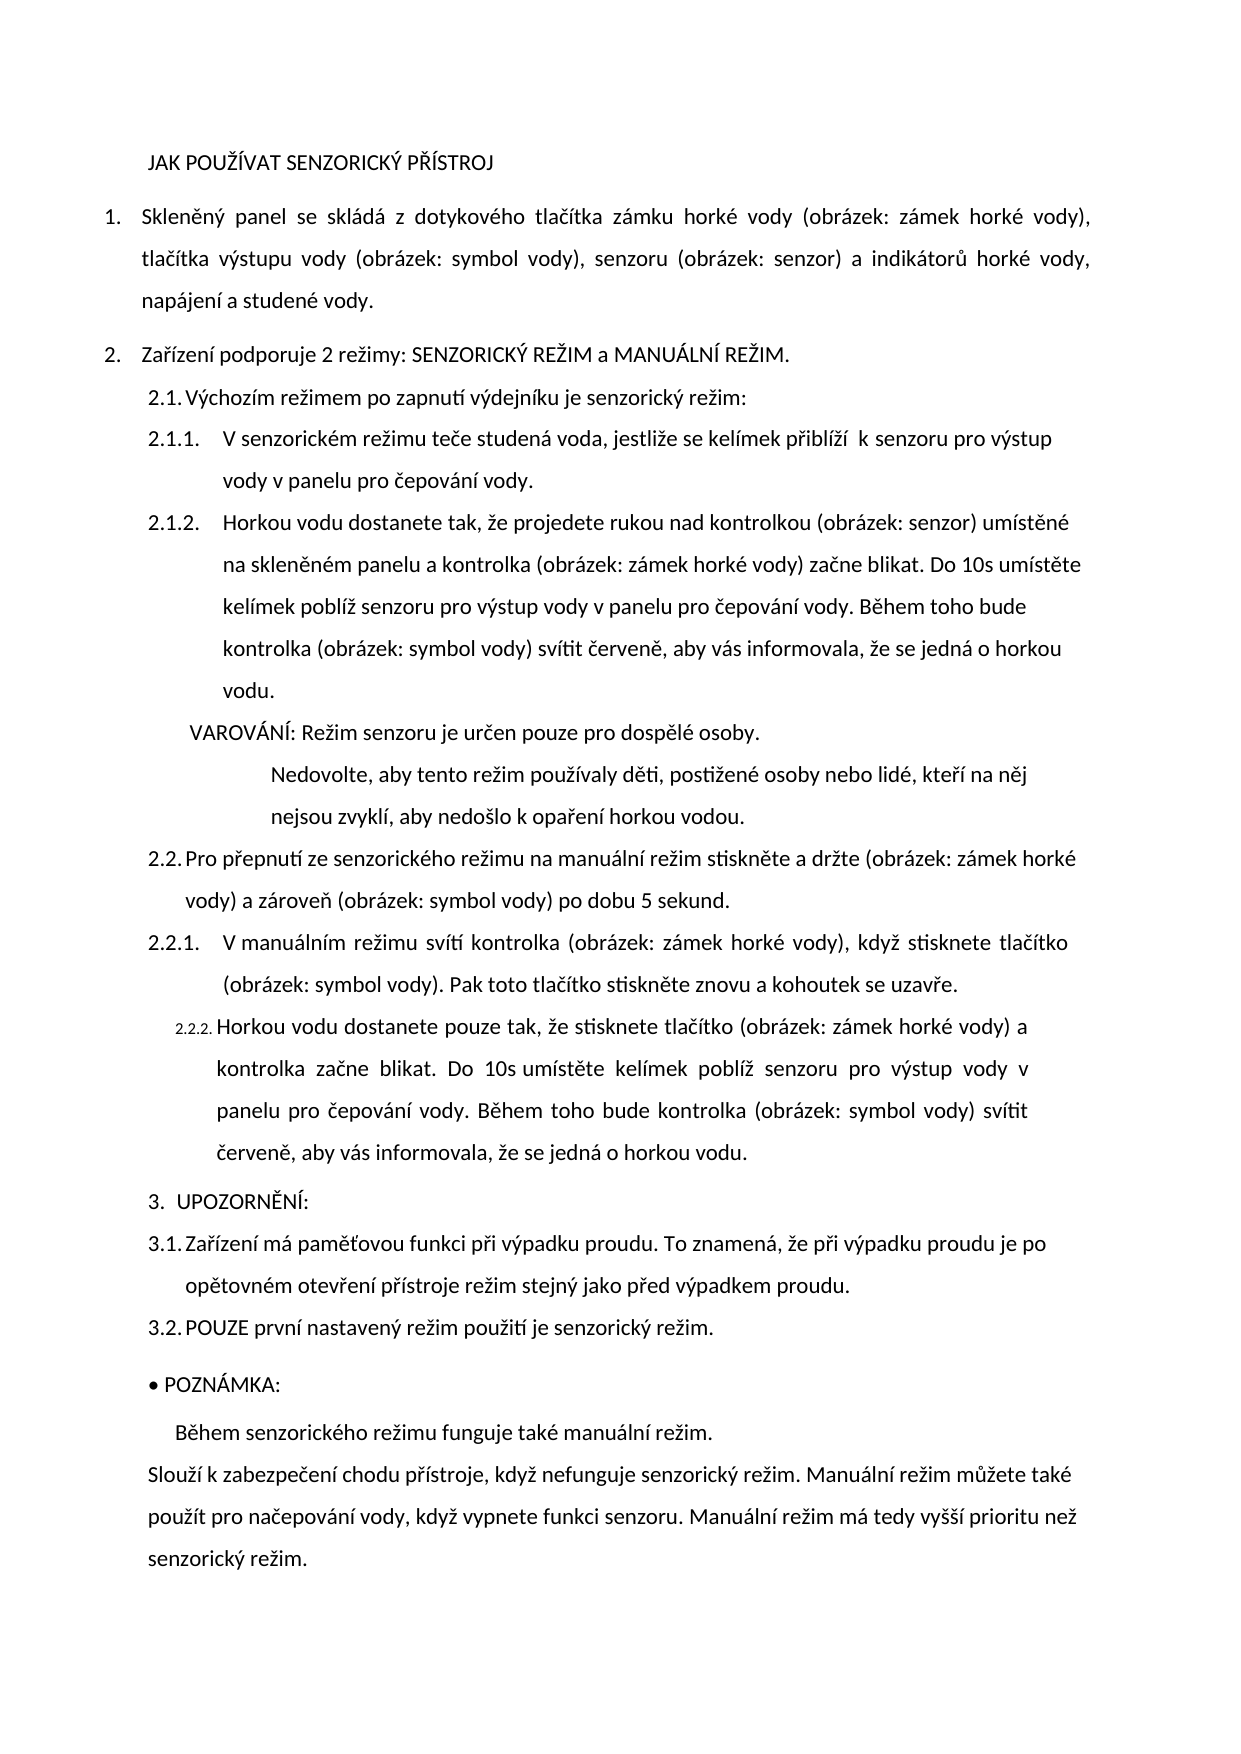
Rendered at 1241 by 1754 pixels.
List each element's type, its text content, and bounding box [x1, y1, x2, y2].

list Zařízení podporuje 2 režimy: SENZORICKÝ REŽIM a MANUÁLNÍ REŽIM. [104, 341, 1093, 368]
text Slouží k zabezpečení chodu přístroje, když nefunguje senzorický režim. Manuální režim můžete také použít pro načepování vody, když vypnete funkci senzoru. Manuální režim má tedy vyšší prioritu než senzorický režim. [148, 1460, 1093, 1572]
list V senzorickém režimu teče studená voda, jestliže se kelímek přiblíží k senzoru pro výstup vody v panelu pro čepování vody. [148, 424, 1093, 494]
list Horkou vodu dostanete tak, že projedete rukou nad kontrolkou (obrázek: senzor) umístěné na skleněném panelu a kontrolka (obrázek: zámek horké vody) začne blikat. Do 10s umístěte kelímek poblíž senzoru pro výstup vody v panelu pro čepování vody. Během toho bude kontrolka (obrázek: symbol vody) svítit červeně, aby vás informovala, že se jedná o horkou vodu. [148, 508, 1093, 704]
text JAK POUŽÍVAT SENZORICKÝ PŘÍSTROJ [148, 148, 1093, 176]
list Pro přepnutí ze senzorického režimu na manuální režim stiskněte a držte (obrázek: zámek horké vody) a zároveň (obrázek: symbol vody) po dobu 5 sekund. [148, 844, 1093, 914]
text Nedovolte, aby tento režim používaly děti, postižené osoby nebo lidé, kteří na něj nejsou zvyklí, aby nedošlo k opaření horkou vodou. [271, 760, 1093, 830]
list Horkou vodu dostanete pouze tak, že stisknete tlačítko (obrázek: zámek horké vody) a kontrolka začne blikat. Do 10s umístěte kelímek poblíž senzoru pro výstup vody v panelu pro čepování vody. Během toho bude kontrolka (obrázek: symbol vody) svítit červeně, aby vás informovala, že se jedná o horkou vodu. [175, 1012, 1030, 1166]
list Skleněný panel se skládá z dotykového tlačítka zámku horké vody (obrázek: zámek horké vody), tlačítka výstupu vody (obrázek: symbol vody), senzoru (obrázek: senzor) a indikátorů horké vody, napájení a studené vody. [104, 202, 1093, 314]
list POUZE první nastavený režim použití je senzorický režim. [148, 1313, 1093, 1341]
text Během senzorického režimu funguje také manuální režim. [148, 1418, 1093, 1446]
list V manuálním režimu svítí kontrolka (obrázek: zámek horké vody), když stisknete tlačítko (obrázek: symbol vody). Pak toto tlačítko stiskněte znovu a kohoutek se uzavře. [148, 928, 1070, 998]
list Výchozím režimem po zapnutí výdejníku je senzorický režim: [148, 383, 1093, 411]
text VAROVÁNÍ: Režim senzoru je určen pouze pro dospělé osoby. [189, 718, 1093, 746]
text • POZNÁMKA: [148, 1370, 1093, 1398]
list Zařízení má paměťovou funkci při výpadku proudu. To znamená, že při výpadku proudu je po opětovném otevření přístroje režim stejný jako před výpadkem proudu. [148, 1229, 1093, 1299]
list UPOZORNĚNÍ: [148, 1187, 1093, 1215]
